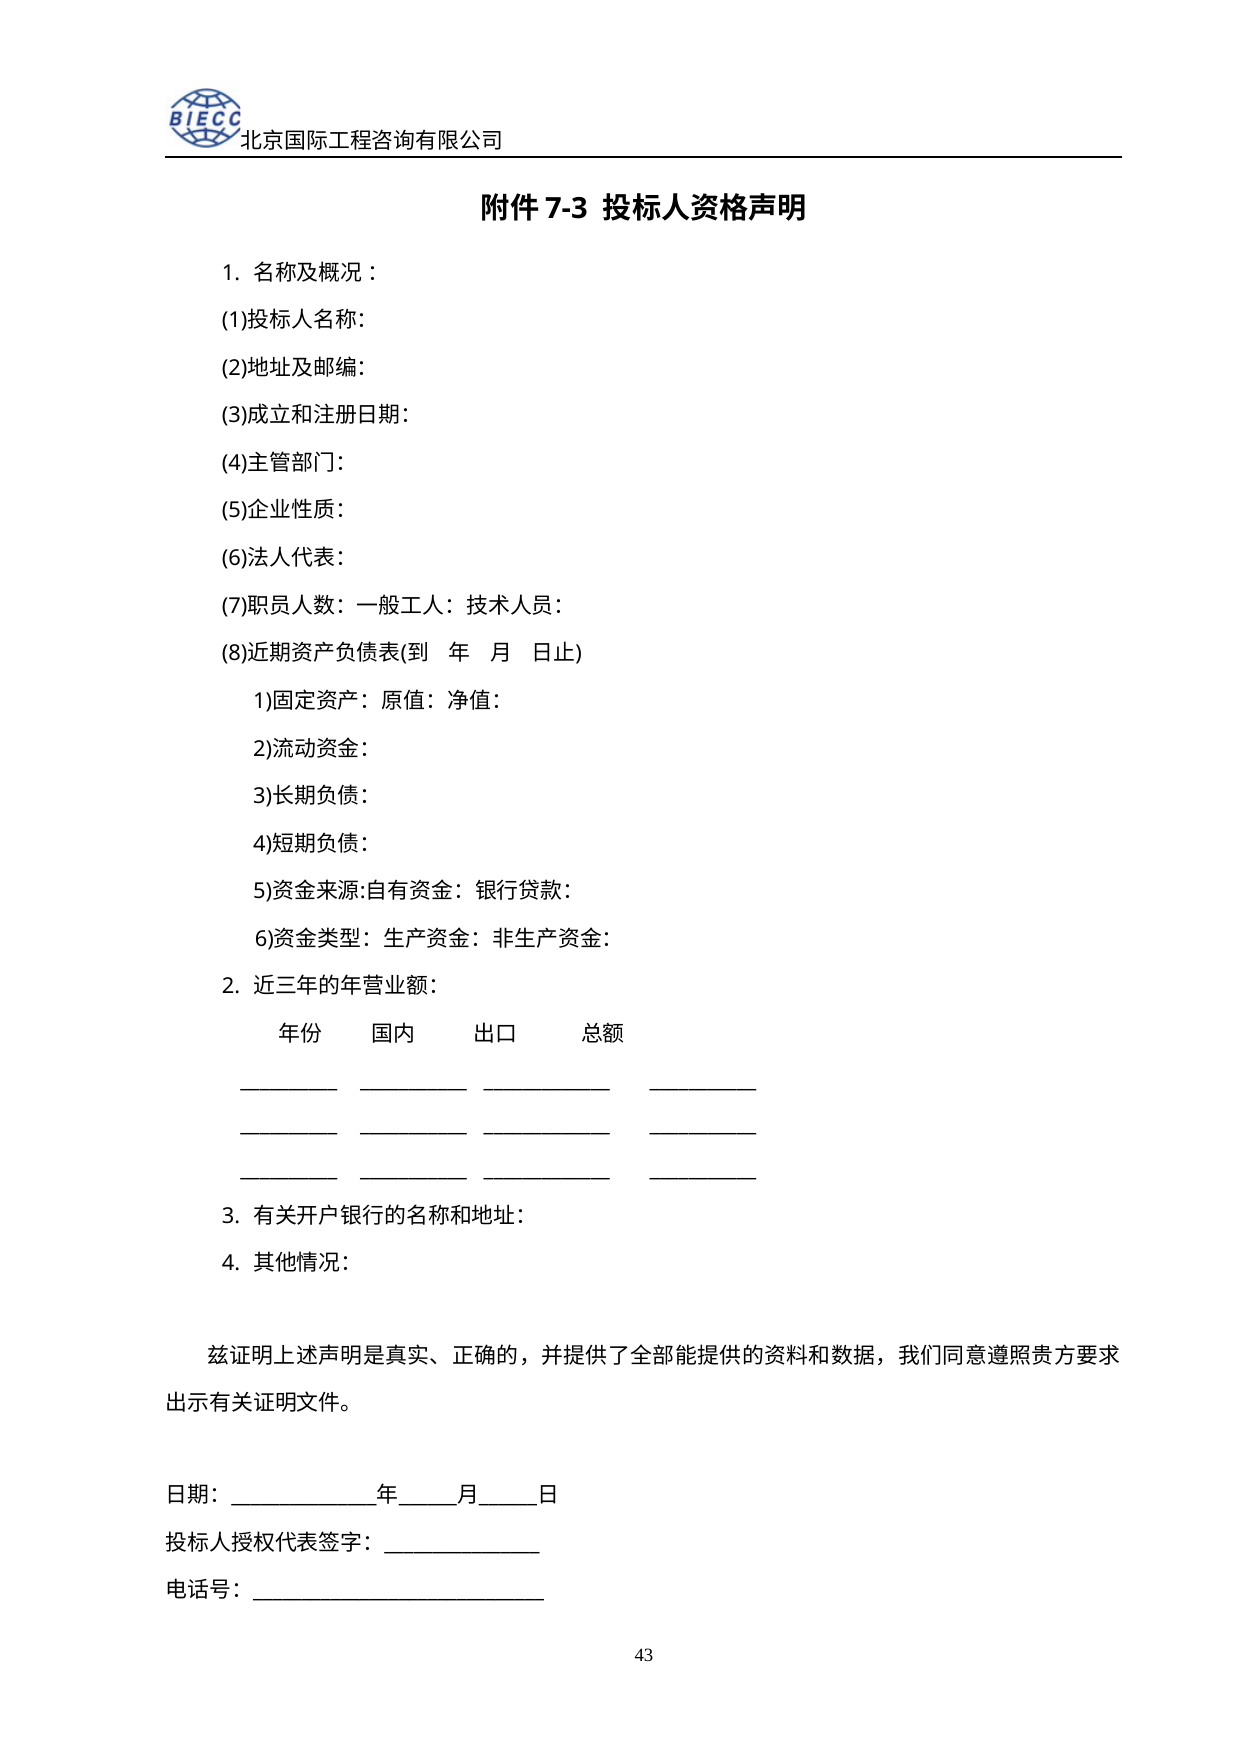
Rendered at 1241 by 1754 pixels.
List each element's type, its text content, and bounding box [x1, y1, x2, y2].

text (2)地址及邮编： [222, 350, 1122, 381]
text 年份 国内 出口 总额 [165, 1016, 1122, 1048]
text __________ ___________ _____________ ___________ [165, 1153, 1122, 1183]
text 日期：_______________年______月______日 [165, 1477, 1122, 1509]
list 名称及概况 ： [165, 254, 1122, 286]
text 投标人授权代表签字：________________ [165, 1525, 1122, 1557]
text 6)资金类型：生产资金：非生产资金： [165, 921, 1122, 953]
text 1)固定资产：原值：净值： [165, 683, 1122, 715]
text 2)流动资金： [165, 731, 1122, 762]
text 5)资金来源:自有资金：银行贷款： [165, 873, 1122, 905]
text (6)法人代表： [222, 540, 1122, 572]
list 有关开户银行的名称和地址： [165, 1198, 1122, 1229]
text 兹证明上述声明是真实、正确的，并提供了全部能提供的资料和数据，我们同意遵照贵方要求出示有关证明文件。 [165, 1338, 1122, 1417]
text (3)成立和注册日期： [222, 397, 1122, 429]
text __________ ___________ _____________ ___________ [165, 1064, 1122, 1093]
text (7)职员人数：一般工人：技术人员： [222, 588, 1122, 619]
text (1)投标人名称： [222, 302, 1122, 334]
text 电话号：______________________________ [165, 1572, 1122, 1604]
text (5)企业性质： [222, 492, 1122, 524]
list 其他情况： [165, 1245, 1122, 1277]
text (4)主管部门： [222, 445, 1122, 477]
list 近三年的年营业额： [165, 968, 1122, 1000]
text 4)短期负债： [165, 826, 1122, 857]
text __________ ___________ _____________ ___________ [165, 1108, 1122, 1138]
text (8)近期资产负债表(到 年 月 日止) [222, 635, 1122, 667]
text 3)长期负债： [165, 778, 1122, 810]
picture [165, 88, 241, 148]
subtitle 附件7-3 投标人资格声明 [165, 185, 1122, 227]
